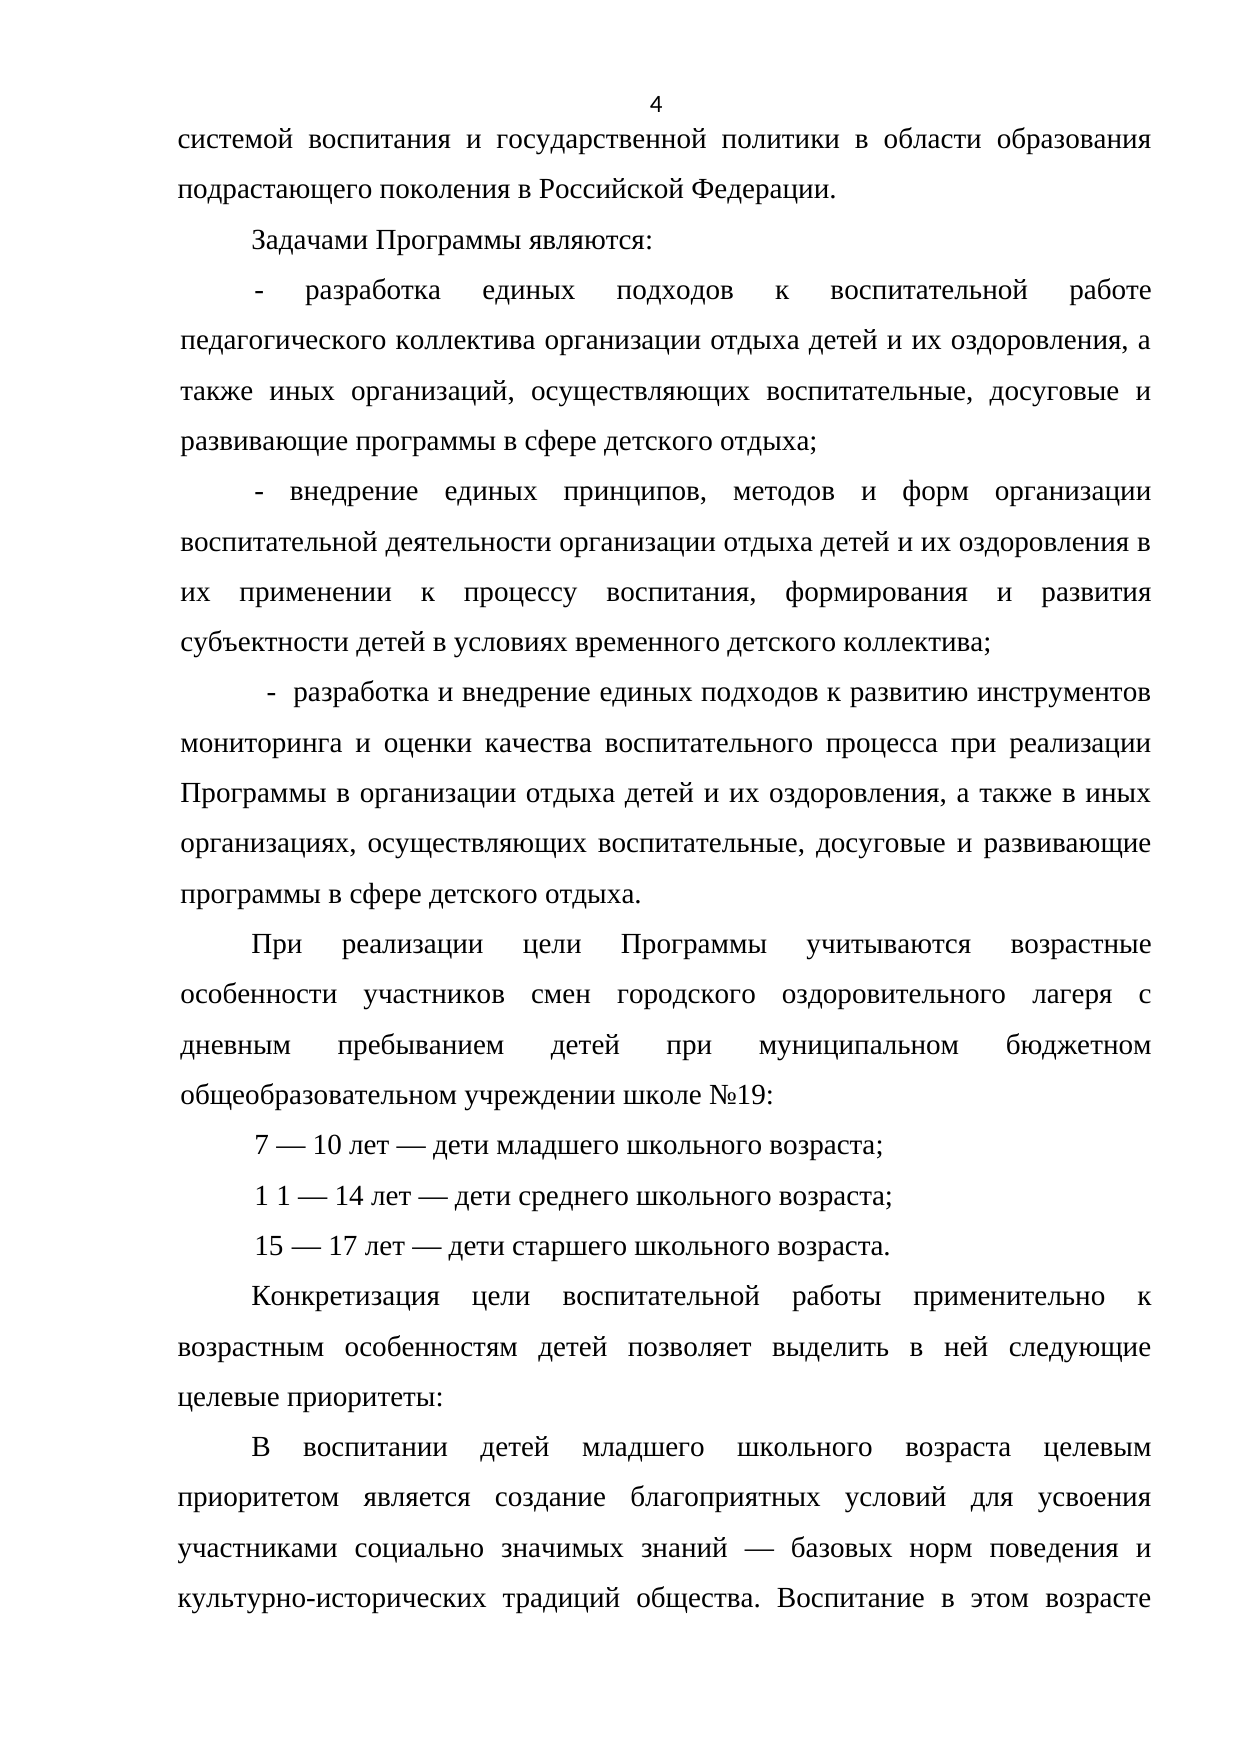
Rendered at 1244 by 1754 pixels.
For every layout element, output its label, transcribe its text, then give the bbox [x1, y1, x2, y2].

text 1 1 — 14 лет — дети среднего школьного возраста; [180, 1178, 1152, 1211]
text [177, 121, 1152, 205]
text Задачами Программы являются: [177, 222, 1152, 255]
text 7 — 10 лет — дети младшего школьного возраста; [180, 1127, 1152, 1161]
text - разработка единых подходов к воспитательной работе педагогического коллектива организации отдыха детей и их оздоровления, а также иных организаций, осуществляющих воспитательные, досуговые и развивающие программы в сфере детского отдыха; [180, 272, 1152, 457]
text При реализации цели Программы учитываются возрастные особенности участников смен городского оздоровительного лагеря с дневным пребыванием детей при муниципальном бюджетном общеобразовательном учреждении школе №19: [180, 926, 1152, 1111]
list — 17 лет — дети старшего школьного возраста. [254, 1228, 1152, 1262]
text Конкретизация цели воспитательной работы применительно к возрастным особенностям детей позволяет выделить в ней следующие целевые приоритеты: [177, 1278, 1152, 1412]
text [177, 1429, 1152, 1614]
text - разработка и внедрение единых подходов к развитию инструментов мониторинга и оценки качества воспитательного процесса при реализации Программы в организации отдыха детей и их оздоровления, а также в иных организациях, осуществляющих воспитательные, досуговые и развивающие программы в сфере детского отдыха. [180, 674, 1152, 909]
text - внедрение единых принципов, методов и форм организации воспитательной деятельности организации отдыха детей и их оздоровления в их применении к процессу воспитания, формирования и развития субъектности детей в условиях временного детского коллектива; [180, 473, 1152, 658]
